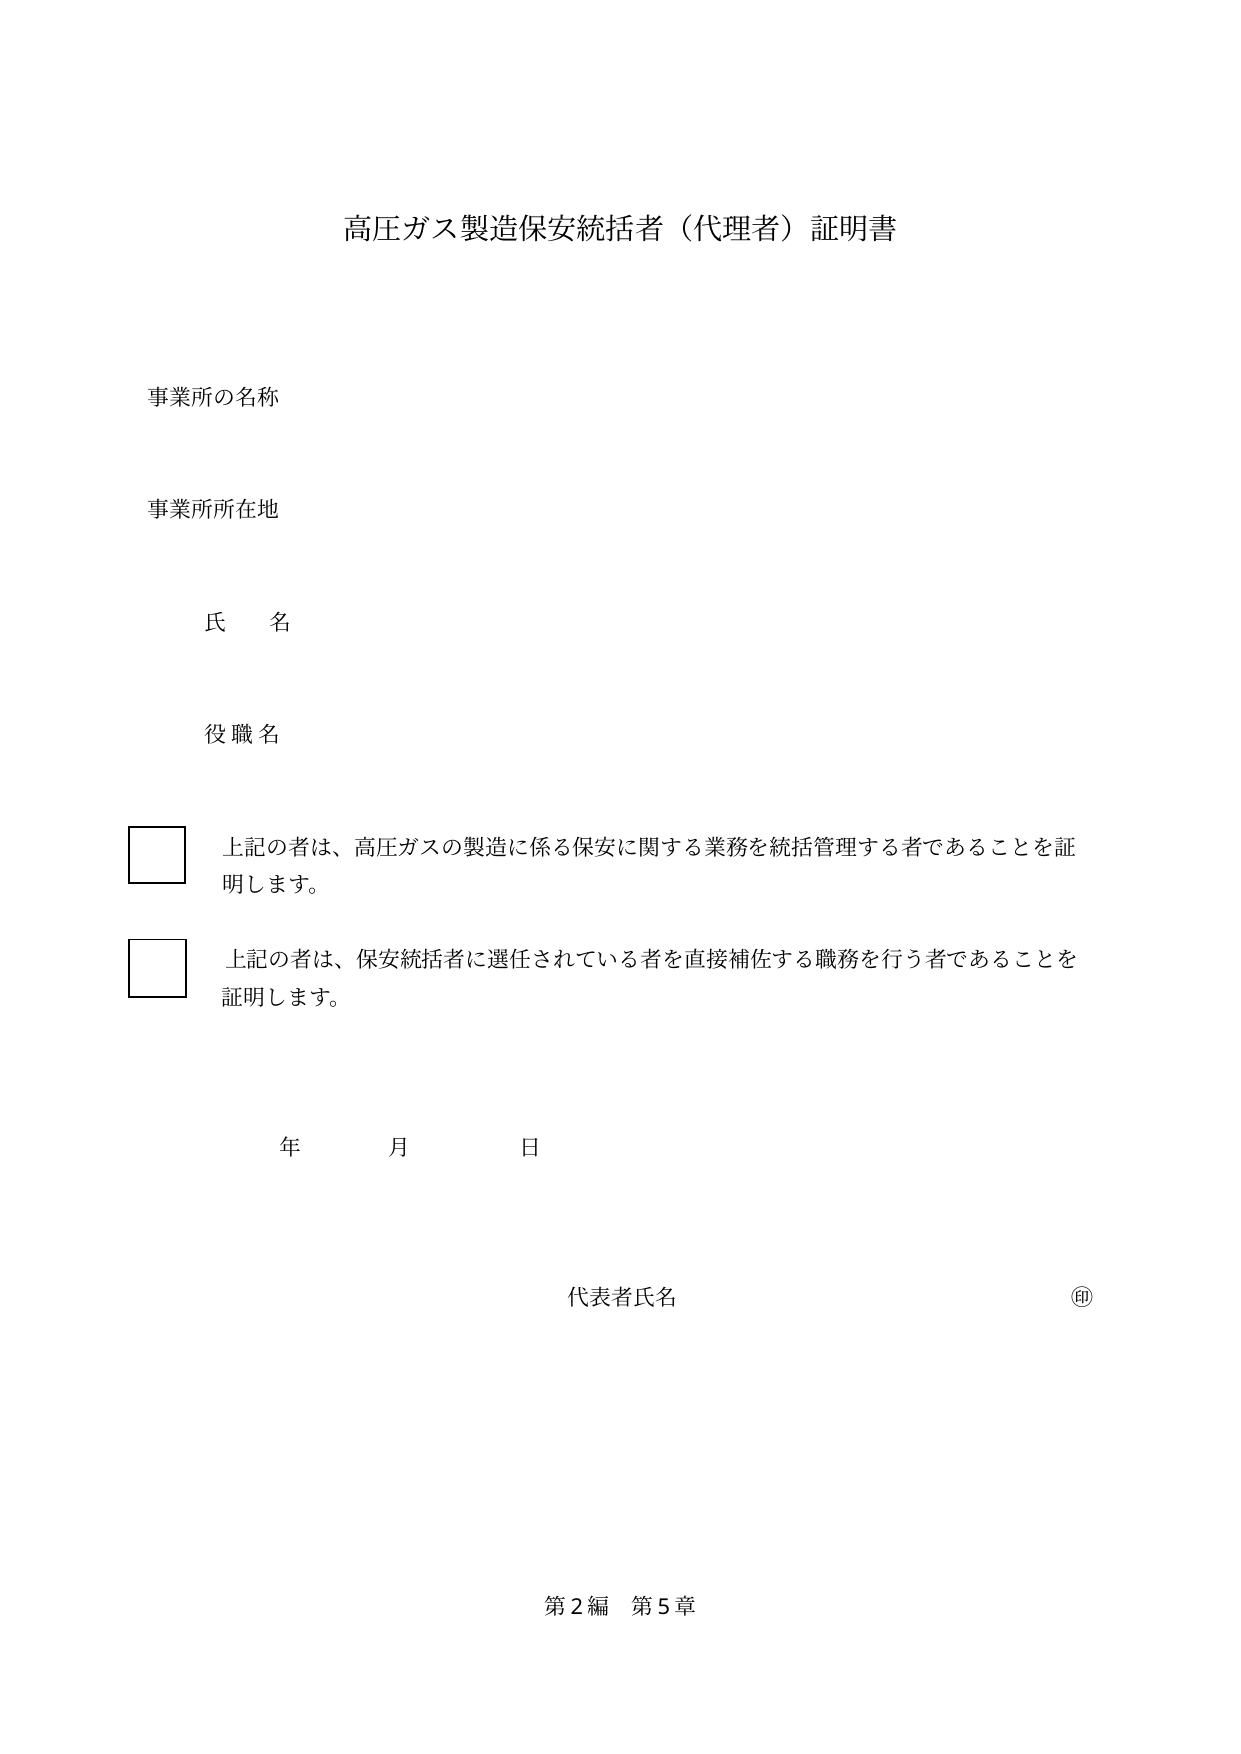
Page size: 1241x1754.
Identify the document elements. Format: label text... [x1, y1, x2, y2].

text 役職名 [204, 714, 1092, 752]
text 年 月 日 [148, 1127, 1092, 1164]
text 高圧ガス製造保安統括者（代理者）証明書 [148, 189, 1092, 264]
text 事業所の名称 [148, 377, 1092, 414]
text 代表者氏名 ㊞ [148, 1277, 1092, 1314]
text 氏 名 [204, 602, 1092, 639]
text 上記の者は、高圧ガスの製造に係る保安に関する業務を統括管理する者であることを証明します。 [148, 827, 1092, 902]
text 事業所所在地 [148, 489, 1092, 527]
text 上記の者は、保安統括者に選任されている者を直接補佐する職務を行う者であることを証明します。 [222, 939, 1092, 1014]
